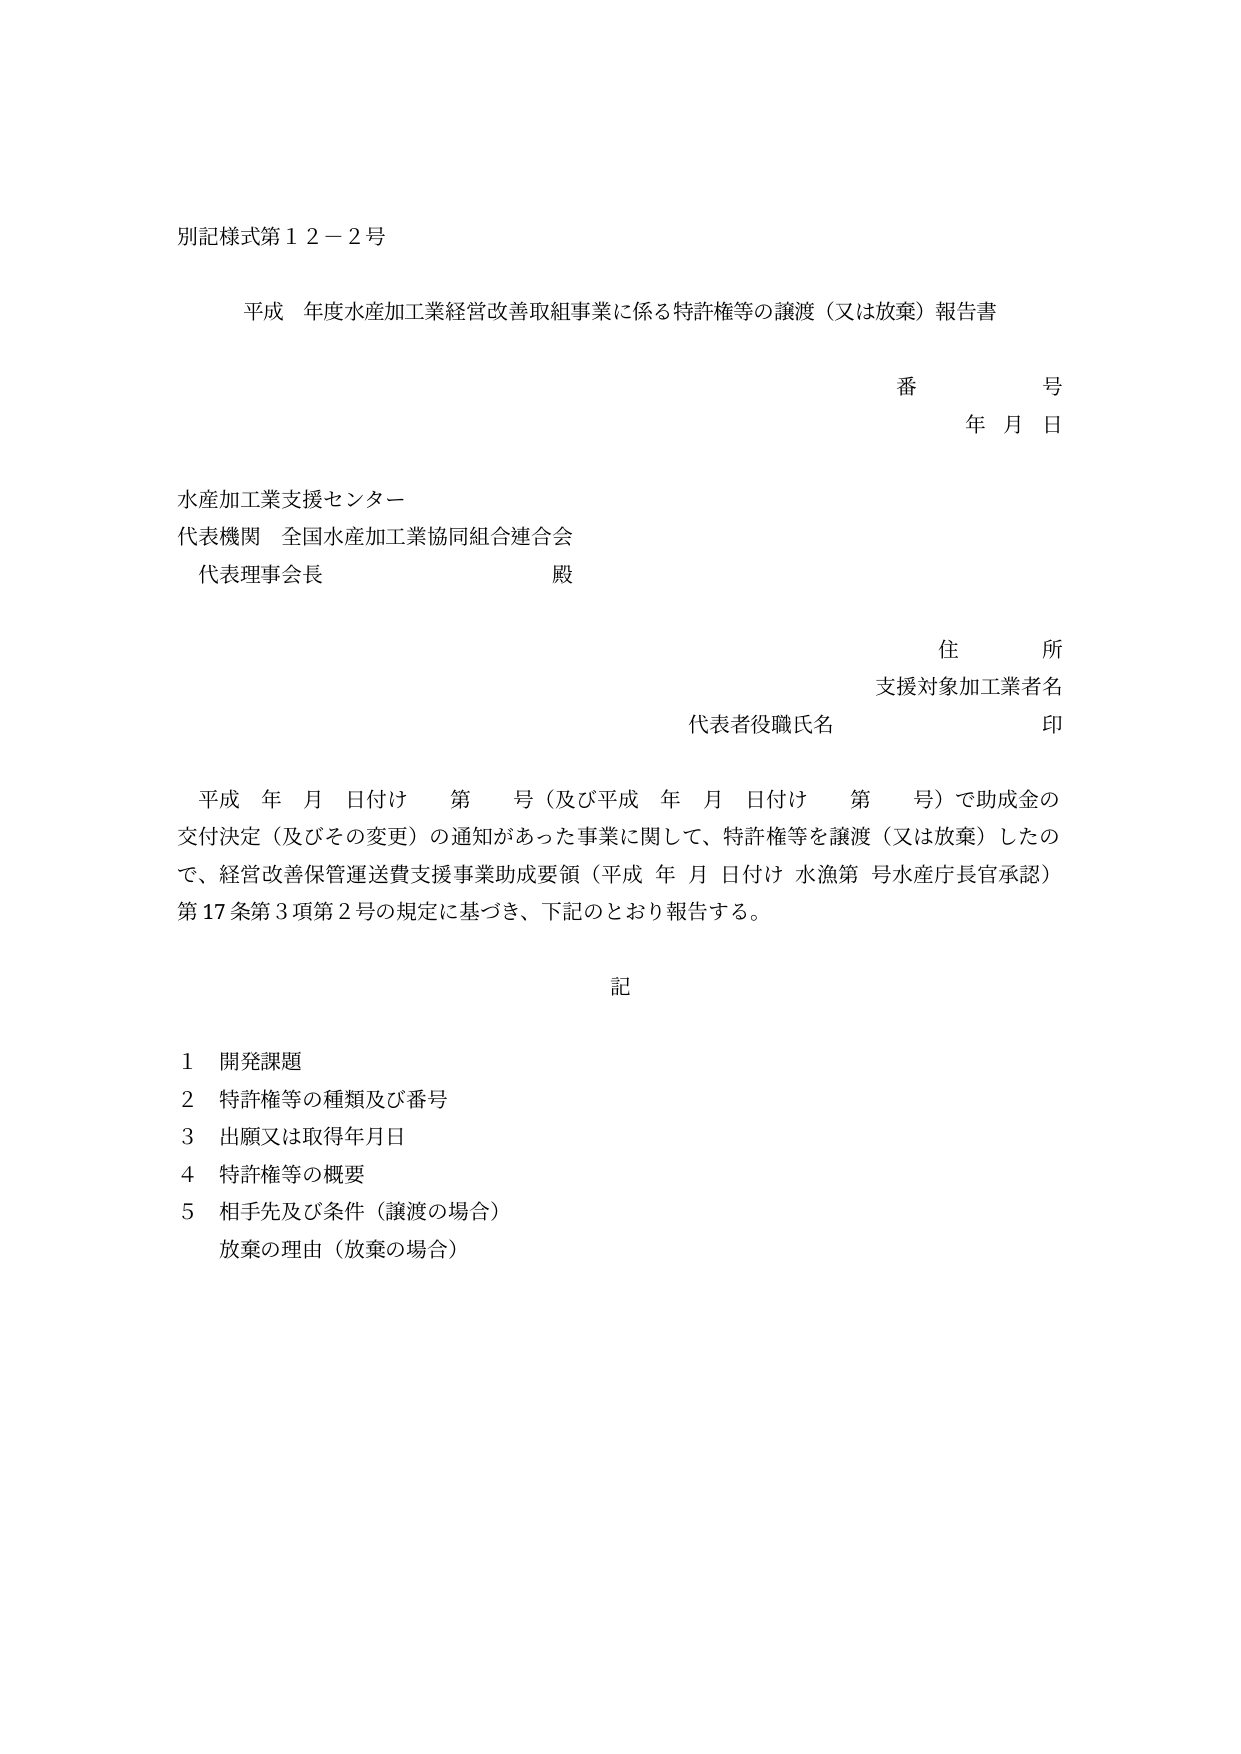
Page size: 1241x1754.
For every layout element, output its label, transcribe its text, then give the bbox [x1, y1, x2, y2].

text 放棄の理由（放棄の場合） [177, 1229, 976, 1267]
text 代表理事会長 殿 [177, 554, 1063, 592]
text １ 開発課題 [177, 1042, 976, 1079]
text ３ 出願又は取得年月日 [177, 1117, 976, 1154]
text 代表者役職氏名 印 [177, 704, 1063, 742]
text ５ 相手先及び条件（譲渡の場合） [177, 1192, 976, 1229]
text 番 号 [177, 367, 1063, 404]
subtitle 平成 年度水産加工業経営改善取組事業に係る特許権等の譲渡（又は放棄）報告書 [177, 292, 1063, 329]
text 年月日 [177, 404, 1063, 442]
text 代表機関 全国水産加工業協同組合連合会 [177, 517, 976, 554]
text 水産加工業支援センター [177, 479, 1063, 517]
text 支援対象加工業者名 [177, 667, 1063, 704]
text 住 所 [177, 629, 1063, 667]
text 別記様式第１２－２号 [177, 217, 1063, 254]
text 平成 年 月 日付け 第 号（及び平成 年 月 日付け 第 号）で助成金の交付決定（及びその変更）の通知があった事業に関して、特許権等を譲渡（又は放棄）したので、経営改善保管運送費支援事業助成要領（平成 年 月 日付け 水漁第 号水産庁長官承認）第17条第３項第２号の規定に基づき、下記のとおり報告する。 [177, 779, 1063, 929]
subtitle 記 [177, 967, 1063, 1004]
text ４ 特許権等の概要 [177, 1154, 976, 1192]
text ２ 特許権等の種類及び番号 [177, 1079, 976, 1117]
